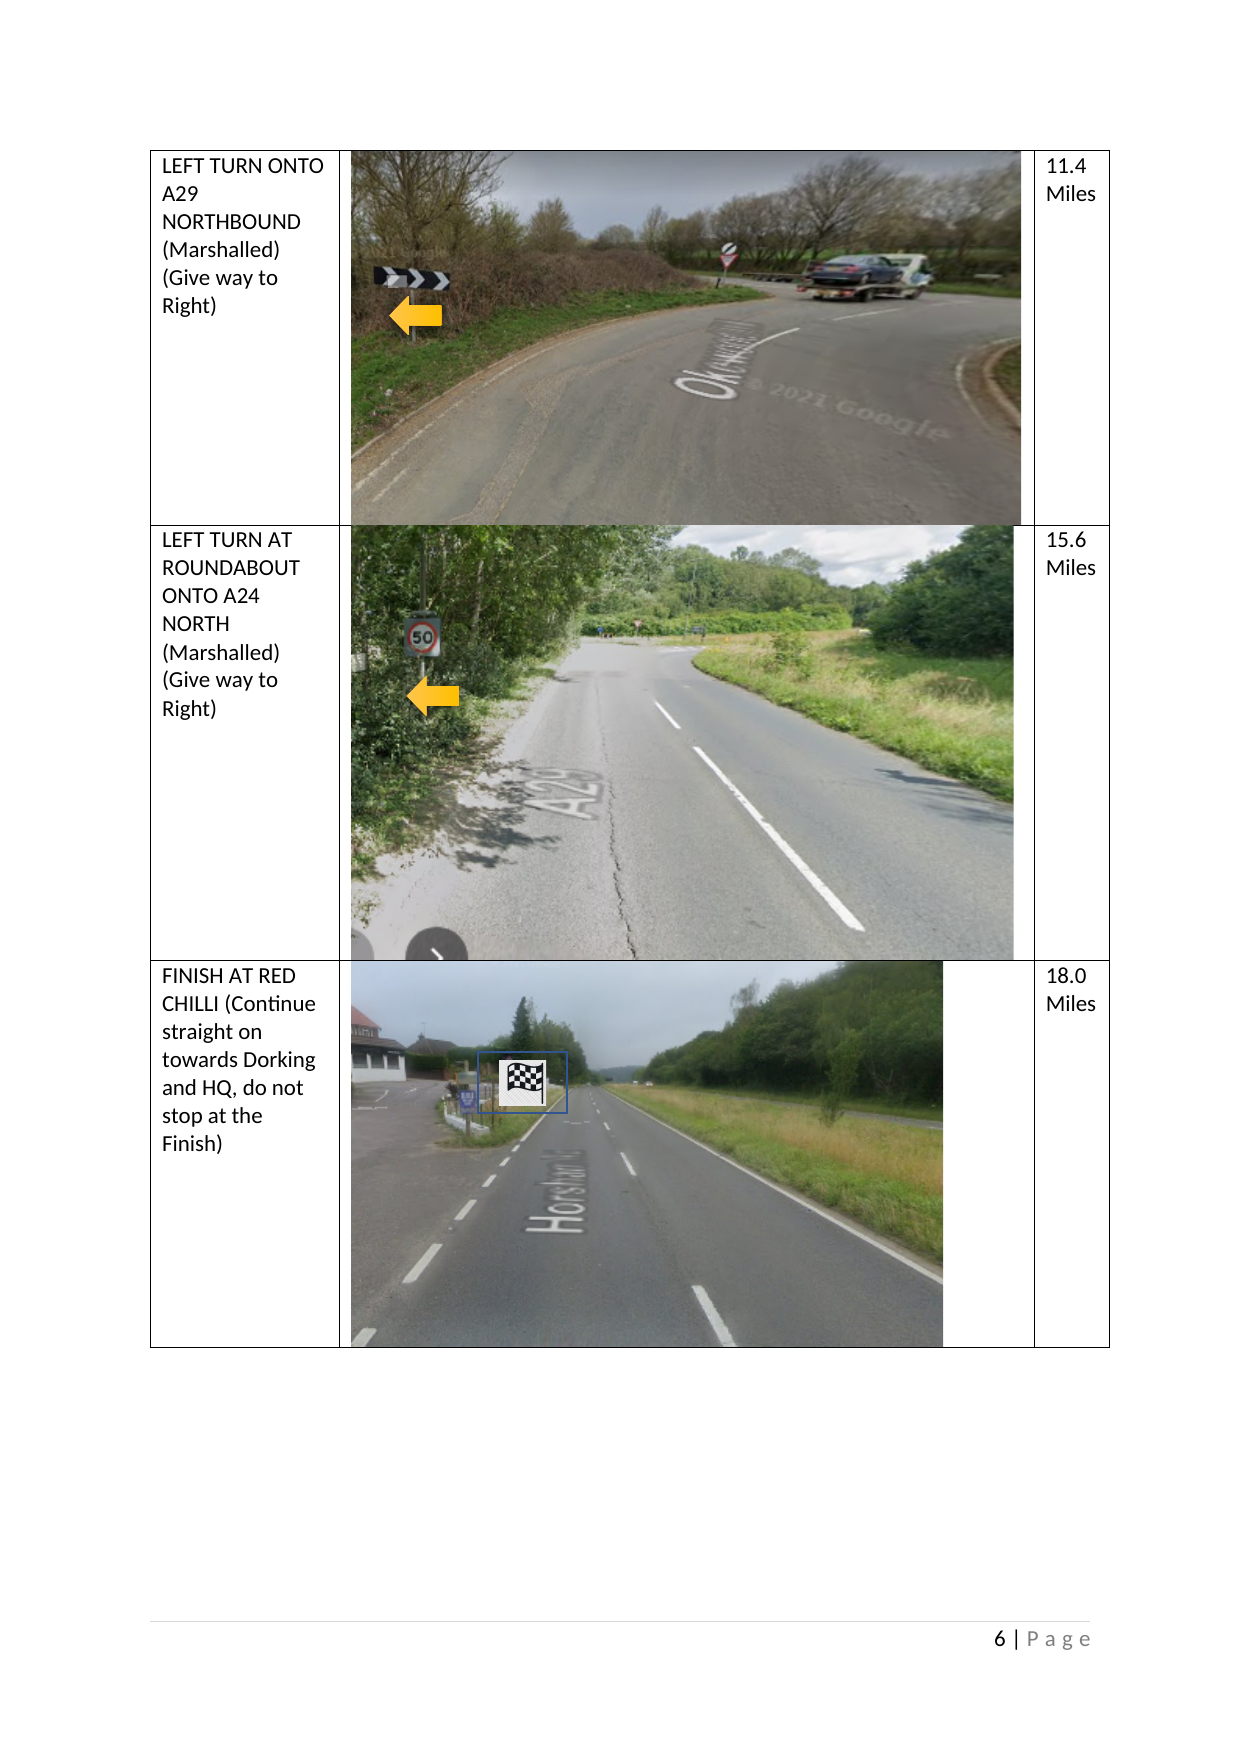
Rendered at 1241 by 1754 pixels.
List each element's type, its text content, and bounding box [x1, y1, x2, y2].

table_cell [340, 526, 351, 960]
table_cell LEFT TURN ONTO A29 NORTHBOUND (Marshalled) (Give way to Right) [151, 151, 339, 524]
table_cell [1022, 151, 1034, 524]
table_cell 11.4 Miles [1035, 151, 1109, 524]
table_cell [944, 961, 1034, 1347]
table_cell [1014, 526, 1034, 960]
picture [351, 961, 944, 1347]
table_cell LEFT TURN AT ROUNDABOUT ONTO A24 NORTH (Marshalled)(Give way to Right) [151, 526, 339, 960]
picture [351, 151, 1022, 960]
table_cell 18.0 Miles [1035, 961, 1109, 1347]
table_cell [340, 151, 351, 524]
table_cell FINISH AT RED CHILLI (Continue straight on towards Dorking and HQ, do not stop at the Finish) [151, 961, 339, 1347]
table_cell [340, 961, 351, 1347]
table_cell 15.6 Miles [1035, 526, 1109, 960]
